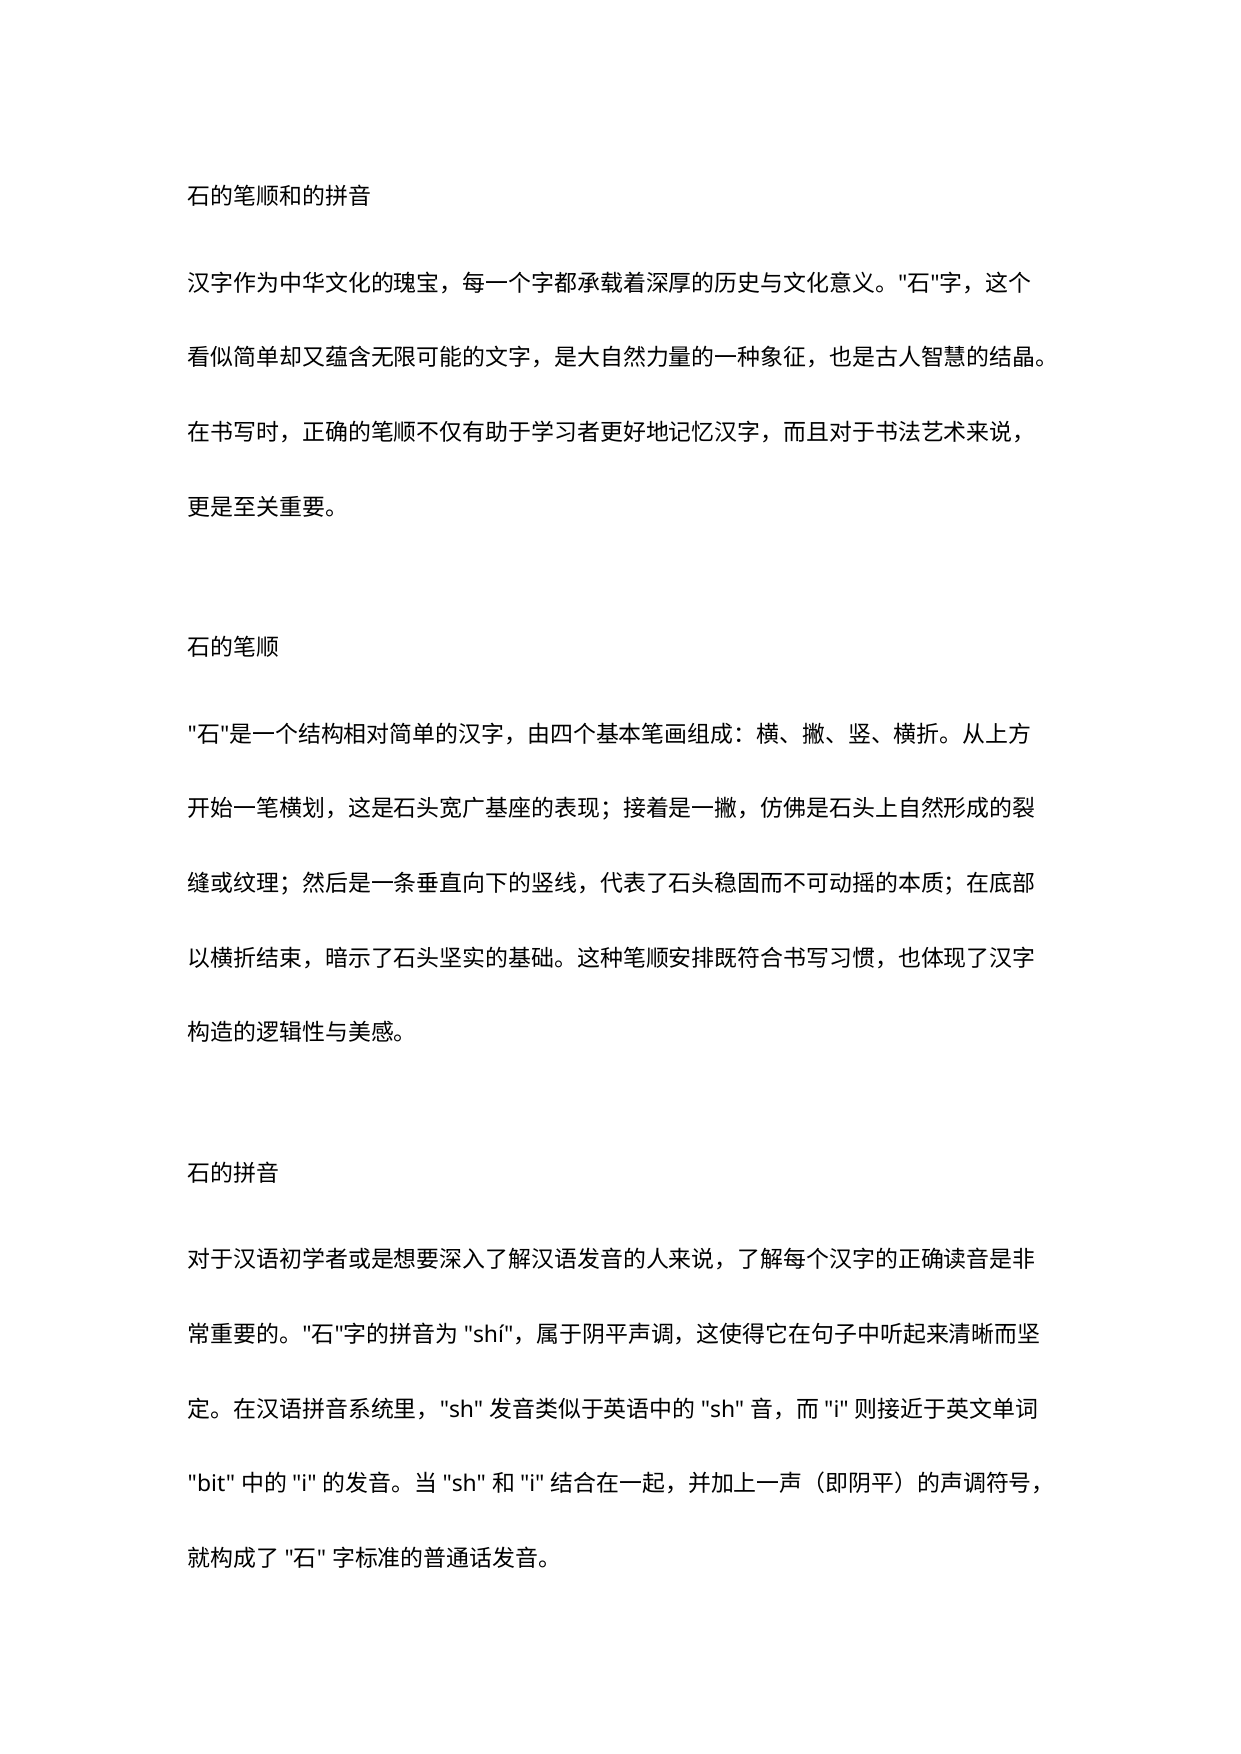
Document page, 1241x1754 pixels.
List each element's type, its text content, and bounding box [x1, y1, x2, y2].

text 石的笔顺和的拼音 [187, 162, 1053, 227]
text 石的拼音 [187, 1139, 1053, 1204]
text 石的笔顺 [187, 613, 1053, 678]
text 汉字作为中华文化的瑰宝，每一个字都承载着深厚的历史与文化意义。"石"字，这个看似简单却又蕴含无限可能的文字，是大自然力量的一种象征，也是古人智慧的结晶。在书写时，正确的笔顺不仅有助于学习者更好地记忆汉字，而且对于书法艺术来说，更是至关重要。 [187, 248, 1053, 538]
text 对于汉语初学者或是想要深入了解汉语发音的人来说，了解每个汉字的正确读音是非常重要的。"石"字的拼音为 "shí"，属于阴平声调，这使得它在句子中听起来清晰而坚定。在汉语拼音系统里，"sh" 发音类似于英语中的 "sh" 音，而 "i" 则接近于英文单词 "bit" 中的 "i" 的发音。当 "sh" 和 "i" 结合在一起，并加上一声（即阴平）的声调符号，就构成了 "石" 字标准的普通话发音。 [187, 1225, 1053, 1589]
text "石"是一个结构相对简单的汉字，由四个基本笔画组成：横、撇、竖、横折。从上方开始一笔横划，这是石头宽广基座的表现；接着是一撇，仿佛是石头上自然形成的裂缝或纹理；然后是一条垂直向下的竖线，代表了石头稳固而不可动摇的本质；在底部以横折结束，暗示了石头坚实的基础。这种笔顺安排既符合书写习惯，也体现了汉字构造的逻辑性与美感。 [187, 699, 1053, 1063]
